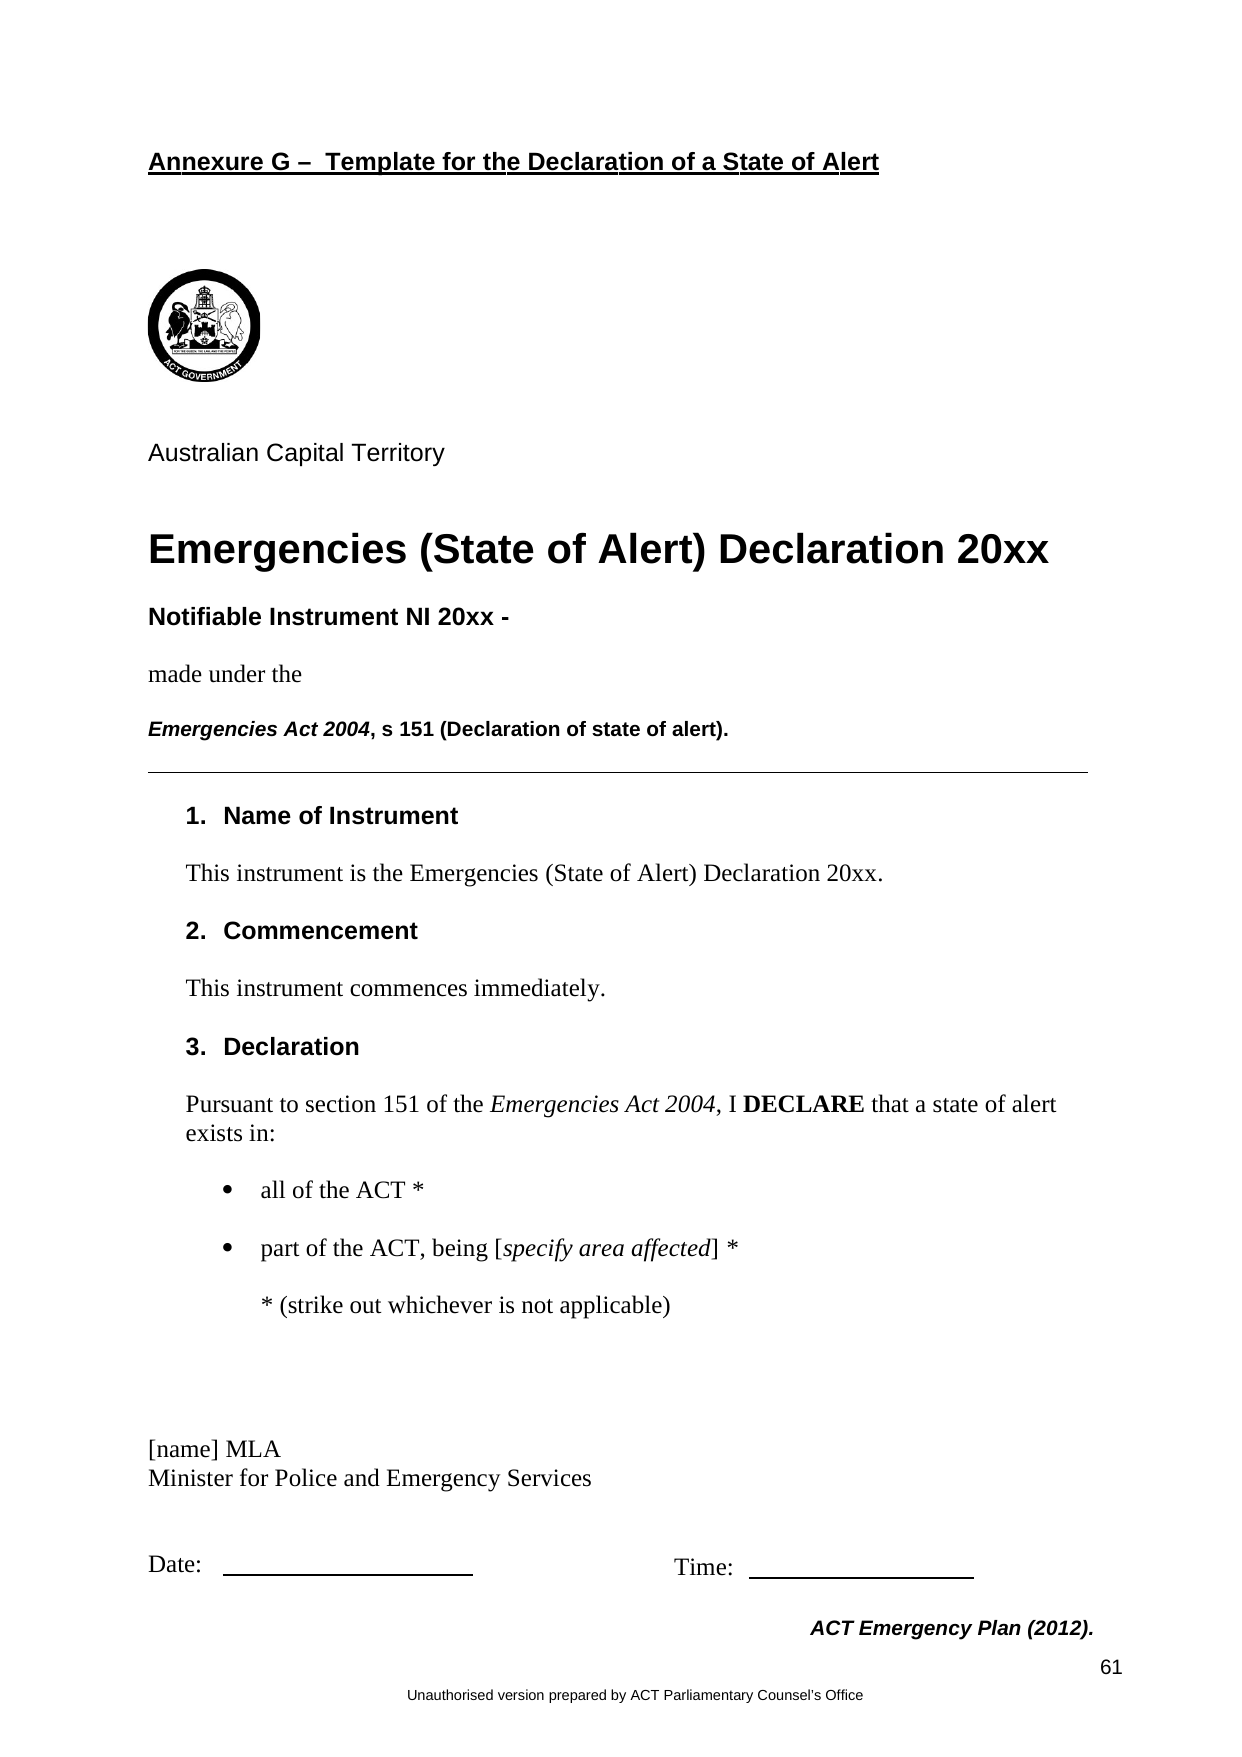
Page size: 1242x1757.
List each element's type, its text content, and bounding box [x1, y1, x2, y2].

text  all of the ACT * [223, 1175, 1137, 1204]
text 1. Name of Instrument [185, 801, 1137, 830]
text 3. Declaration [185, 1032, 1137, 1060]
text Emergencies (State of Alert) Declaration 20xx [148, 525, 1137, 573]
text Minister for Police and Emergency Services [148, 1463, 1137, 1491]
text 2. Commencement [185, 916, 1137, 945]
text * (strike out whichever is not applicable) [261, 1290, 1137, 1319]
text This instrument is the Emergencies (State of Alert) Declaration 20xx. [185, 858, 1137, 887]
text  part of the ACT, being [specify area affected] * [223, 1233, 1137, 1262]
text Date: [148, 1549, 481, 1578]
text Australian Capital Territory [148, 438, 1137, 467]
picture [147, 269, 261, 382]
text Emergencies Act 2004, s 151 (Declaration of state of alert). [148, 717, 1137, 740]
text Time: [674, 1552, 1137, 1581]
text Notifiable Instrument NI 20xx - [148, 601, 1137, 630]
text Pursuant to section 151 of the Emergencies Act 2004, I DECLARE that a state of alert exists in: [185, 1089, 1064, 1146]
text made under the [148, 659, 1137, 687]
text [name] MLA [148, 1434, 1137, 1463]
text This instrument commences immediately. [185, 973, 1137, 1002]
text Annexure G – Template for the Declaration of a State of Alert [148, 147, 1137, 175]
